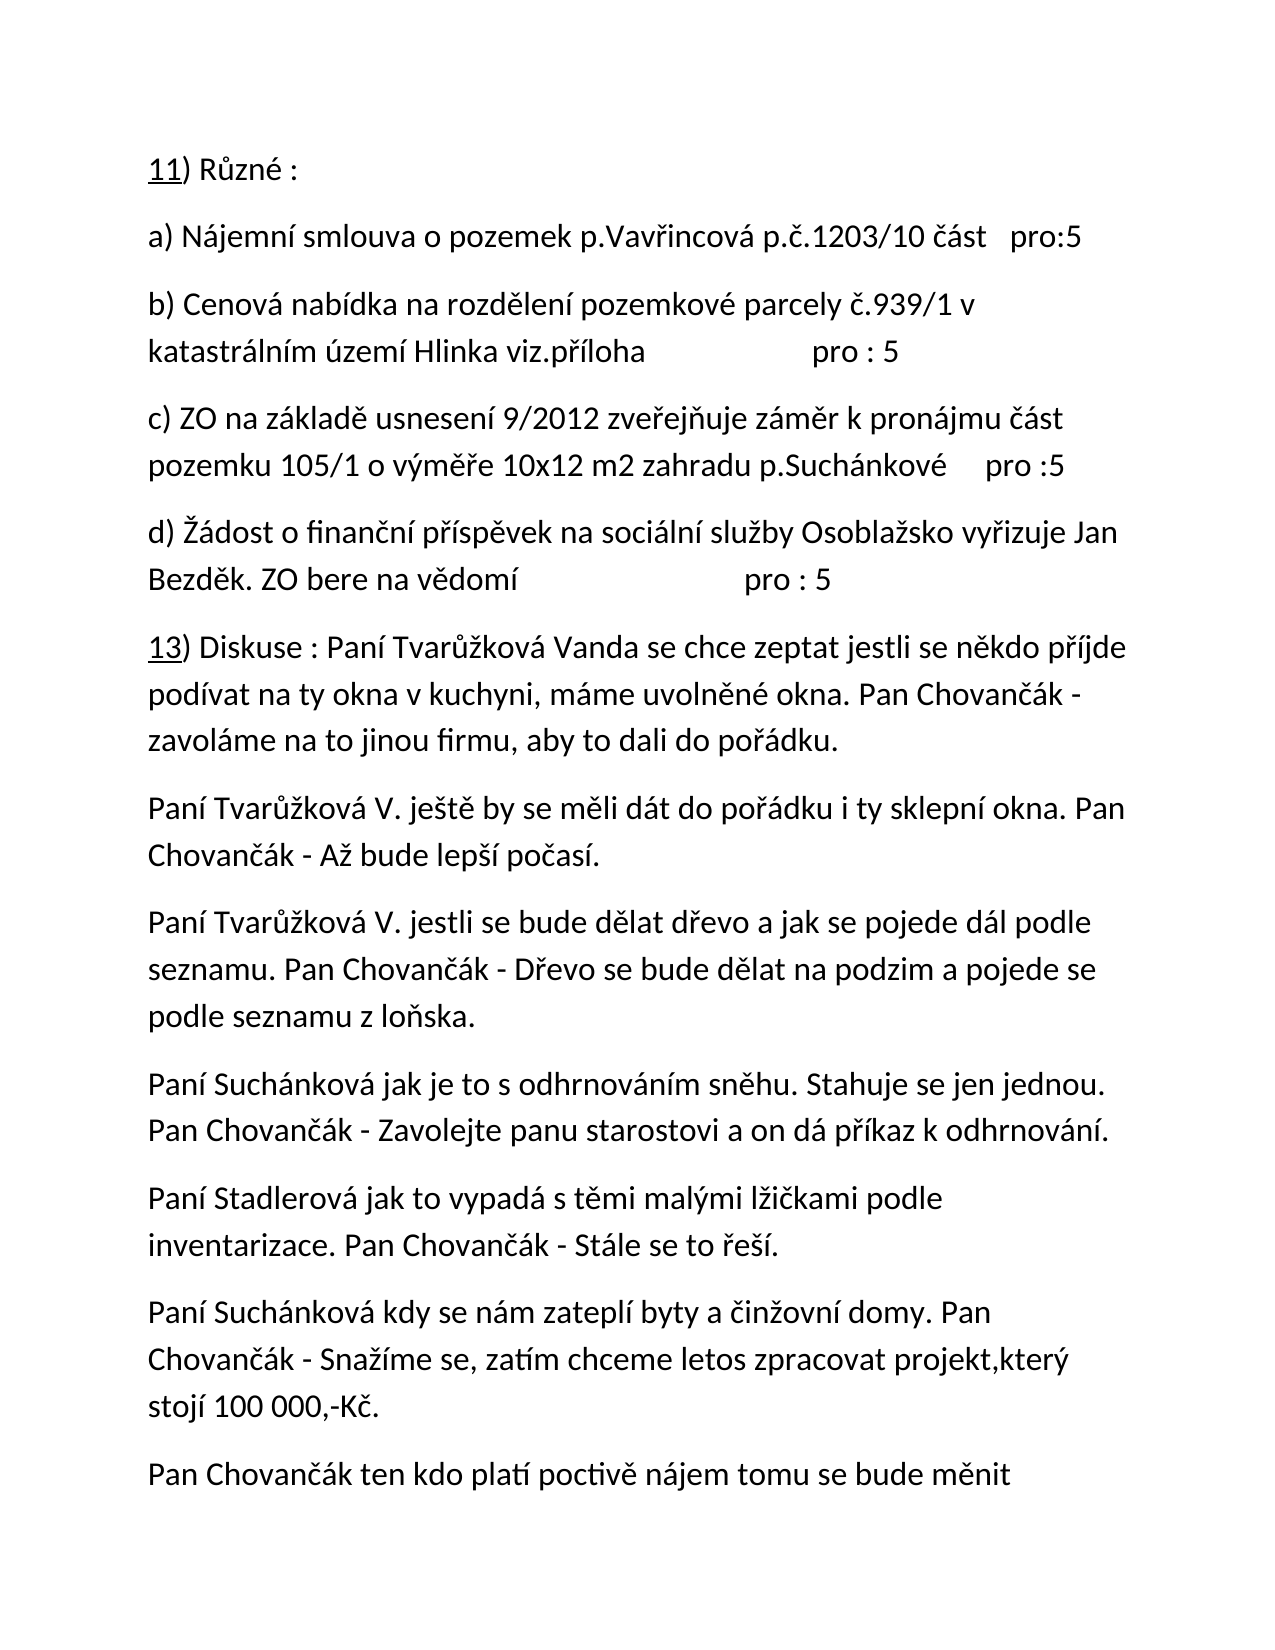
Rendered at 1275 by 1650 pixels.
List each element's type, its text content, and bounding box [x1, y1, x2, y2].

text a) Nájemní smlouva o pozemek p.Vavřincová p.č.1203/10 část pro:5 [148, 215, 1127, 256]
text Pan Chovančák ten kdo platí poctivě nájem tomu se bude měnit [148, 1452, 1127, 1493]
text Paní Suchánková jak je to s odhrnováním sněhu. Stahuje se jen jednou. Pan Chovančák - Zavolejte panu starostovi a on dá příkaz k odhrnování. [148, 1063, 1127, 1150]
text Paní Tvarůžková V. jestli se bude dělat dřevo a jak se pojede dál podle seznamu. Pan Chovančák - Dřevo se bude dělat na podzim a pojede se podle seznamu z loňska. [148, 901, 1127, 1036]
text Paní Suchánková kdy se nám zateplí byty a činžovní domy. Pan Chovančák - Snažíme se, zatím chceme letos zpracovat projekt,který stojí 100 000,-Kč. [148, 1291, 1127, 1426]
text Paní Stadlerová jak to vypadá s těmi malými lžičkami podle inventarizace. Pan Chovančák - Stále se to řeší. [148, 1177, 1127, 1264]
text Paní Tvarůžková V. ještě by se měli dát do pořádku i ty sklepní okna. Pan Chovančák - Až bude lepší počasí. [148, 787, 1127, 874]
text b) Cenová nabídka na rozdělení pozemkové parcely č.939/1 v katastrálním území Hlinka viz.příloha pro : 5 [148, 283, 1127, 370]
text 13) Diskuse : Paní Tvarůžková Vanda se chce zeptat jestli se někdo příjde podívat na ty okna v kuchyni, máme uvolněné okna. Pan Chovančák - zavoláme na to jinou firmu, aby to dali do pořádku. [148, 626, 1127, 760]
text d) Žádost o finanční příspěvek na sociální služby Osoblažsko vyřizuje Jan Bezděk. ZO bere na vědomí pro : 5 [148, 512, 1127, 599]
text 11) Různé : [148, 148, 1127, 188]
text c) ZO na základě usnesení 9/2012 zveřejňuje záměr k pronájmu část pozemku 105/1 o výměře 10x12 m2 zahradu p.Suchánkové pro :5 [148, 397, 1127, 485]
